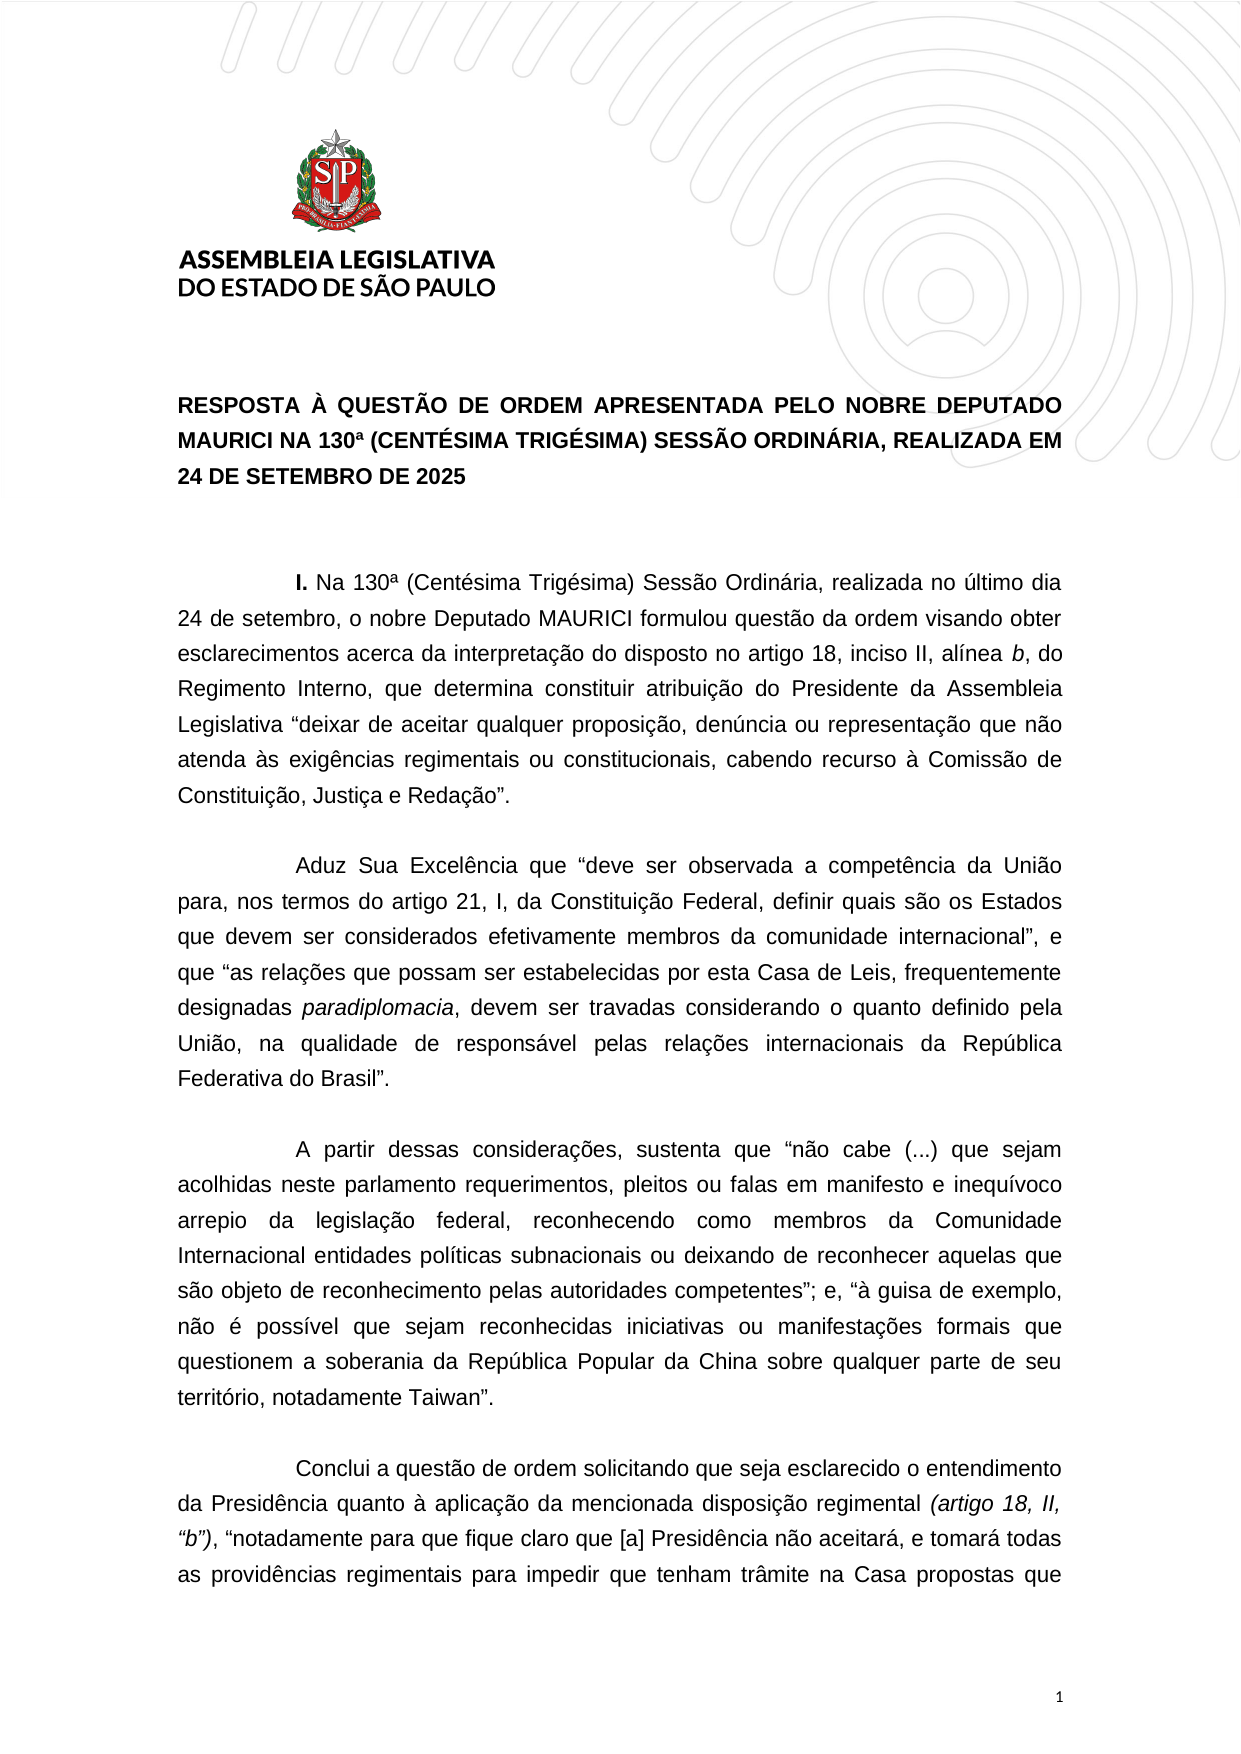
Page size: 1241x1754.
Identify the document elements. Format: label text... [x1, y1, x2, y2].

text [177, 1448, 1063, 1589]
text A partir dessas considerações, sustenta que “não cabe (...) que sejam acolhidas neste parlamento requerimentos, pleitos ou falas em manifesto e inequívoco arrepio da legislação federal, reconhecendo como membros da Comunidade Internacional entidades políticas subnacionais ou deixando de reconhecer aquelas que são objeto de reconhecimento pelas autoridades competentes”; e, “à guisa de exemplo, não é possível que sejam reconhecidas iniciativas ou manifestações formais que questionem a soberania da República Popular da China sobre qualquer parte de seu território, notadamente Taiwan”. [177, 1129, 1063, 1412]
text Aduz Sua Excelência que “deve ser observada a competência da União para, nos termos do artigo 21, I, da Constituição Federal, definir quais são os Estados que devem ser considerados efetivamente membros da comunidade internacional”, e que “as relações que possam ser estabelecidas por esta Casa de Leis, frequentemente designadas paradiplomacia, devem ser travadas considerando o quanto definido pela União, na qualidade de responsável pelas relações internacionais da República Federativa do Brasil”. [177, 846, 1063, 1093]
picture [1, 1, 1241, 498]
text RESPOSTA À QUESTÃO DE ORDEM APRESENTADA PELO NOBRE DEPUTADO MAURICI NA 130ª (CENTÉSIMA TRIGÉSIMA) SESSÃO ORDINÁRIA, REALIZADA EM 24 DE SETEMBRO DE 2025 [177, 385, 1063, 491]
text I. Na 130ª (Centésima Trigésima) Sessão Ordinária, realizada no último dia 24 de setembro, o nobre Deputado MAURICI formulou questão da ordem visando obter esclarecimentos acerca da interpretação do disposto no artigo 18, inciso II, alínea b, do Regimento Interno, que determina constituir atribuição do Presidente da Assembleia Legislativa “deixar de aceitar qualquer proposição, denúncia ou representação que não atenda às exigências regimentais ou constitucionais, cabendo recurso à Comissão de Constituição, Justiça e Redação”. [177, 562, 1063, 810]
